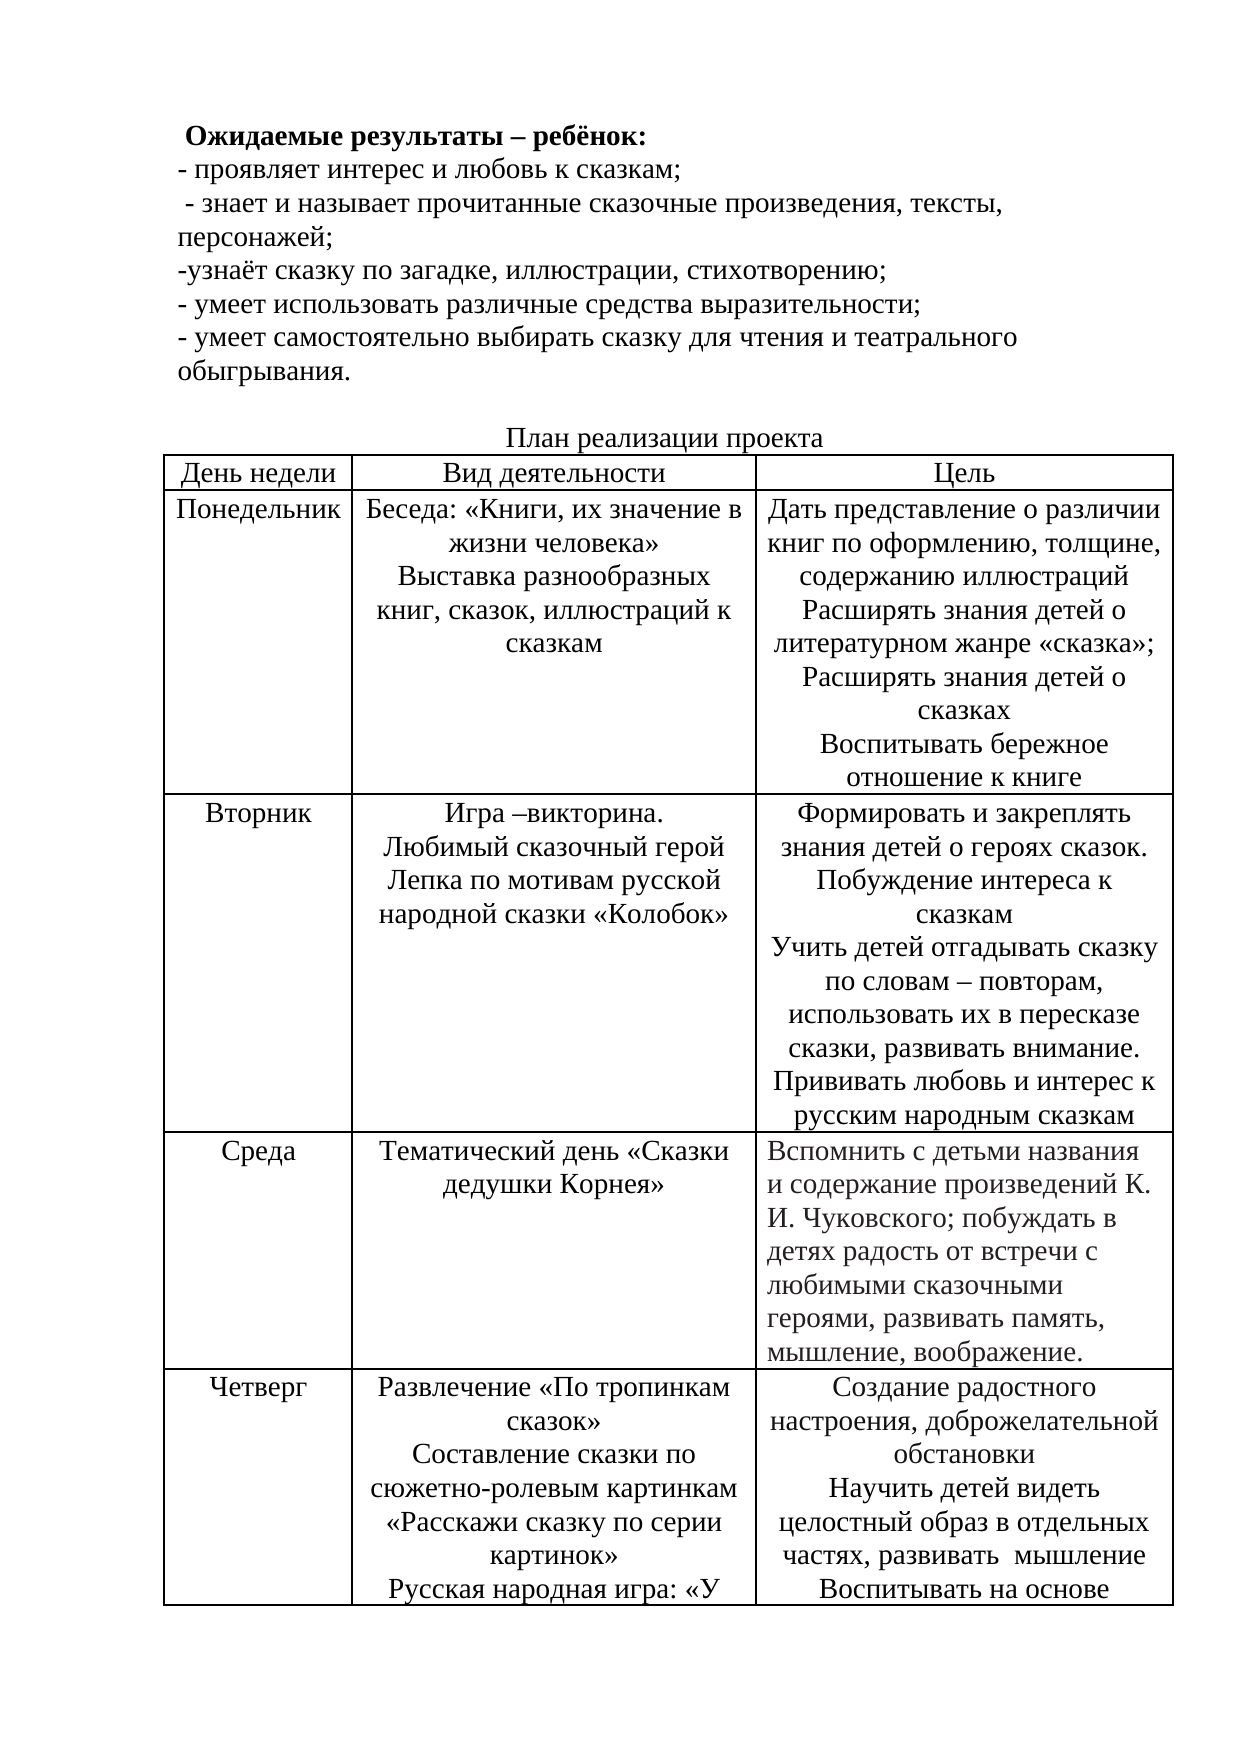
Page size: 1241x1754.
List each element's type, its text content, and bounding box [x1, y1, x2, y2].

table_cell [757, 1370, 1172, 1604]
table_cell Вторник [165, 795, 351, 1131]
table_cell Тематический день «Сказки дедушки Корнея» [353, 1133, 755, 1367]
text - проявляет интерес и любовь к сказкам; [177, 152, 1152, 185]
text - знает и называет прочитанные сказочные произведения, тексты, персонажей; [177, 185, 1152, 252]
table_cell Беседа: «Книги, их значение в жизни человека» Выставка разнообразных книг, сказок, иллюстраций к сказкам [353, 491, 755, 793]
table_header Цель [757, 456, 1172, 489]
table_cell Среда [165, 1133, 351, 1367]
table_cell Игра –викторина. Любимый сказочный герой Лепка по мотивам русской народной сказки «Колобок» [353, 795, 755, 1131]
text -узнаёт сказку по загадке, иллюстрации, стихотворению; [177, 252, 1152, 286]
text Ожидаемые результаты – ребёнок: [177, 118, 1152, 152]
table_cell Формировать и закреплять знания детей о героях сказок. Побуждение интереса к сказкам Учить детей отгадывать сказку по словам – повторам, использовать их в пересказе сказки, развивать внимание. Прививать любовь и интерес к русским народным сказкам [757, 795, 1172, 1131]
text - умеет самостоятельно выбирать сказку для чтения и театрального обыгрывания. [177, 319, 1152, 386]
text - умеет использовать различные средства выразительности; [177, 286, 1152, 319]
table_header День недели [165, 456, 351, 489]
table_cell Вспомнить с детьми названия и содержание произведений К. И. Чуковского; побуждать в детях радость от встречи с любимыми сказочными героями, развивать память, мышление, воображение. [757, 1133, 1172, 1367]
table_cell Понедельник [165, 491, 351, 793]
table_header Вид деятельности [353, 456, 755, 489]
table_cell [353, 1370, 755, 1604]
text План реализации проекта [177, 420, 1152, 453]
table_cell Дать представление о различии книг по оформлению, толщине, содержанию иллюстраций Расширять знания детей о литературном жанре «сказка»; Расширять знания детей о сказках Воспитывать бережное отношение к книге [757, 491, 1172, 793]
table_cell Четверг [165, 1370, 351, 1604]
